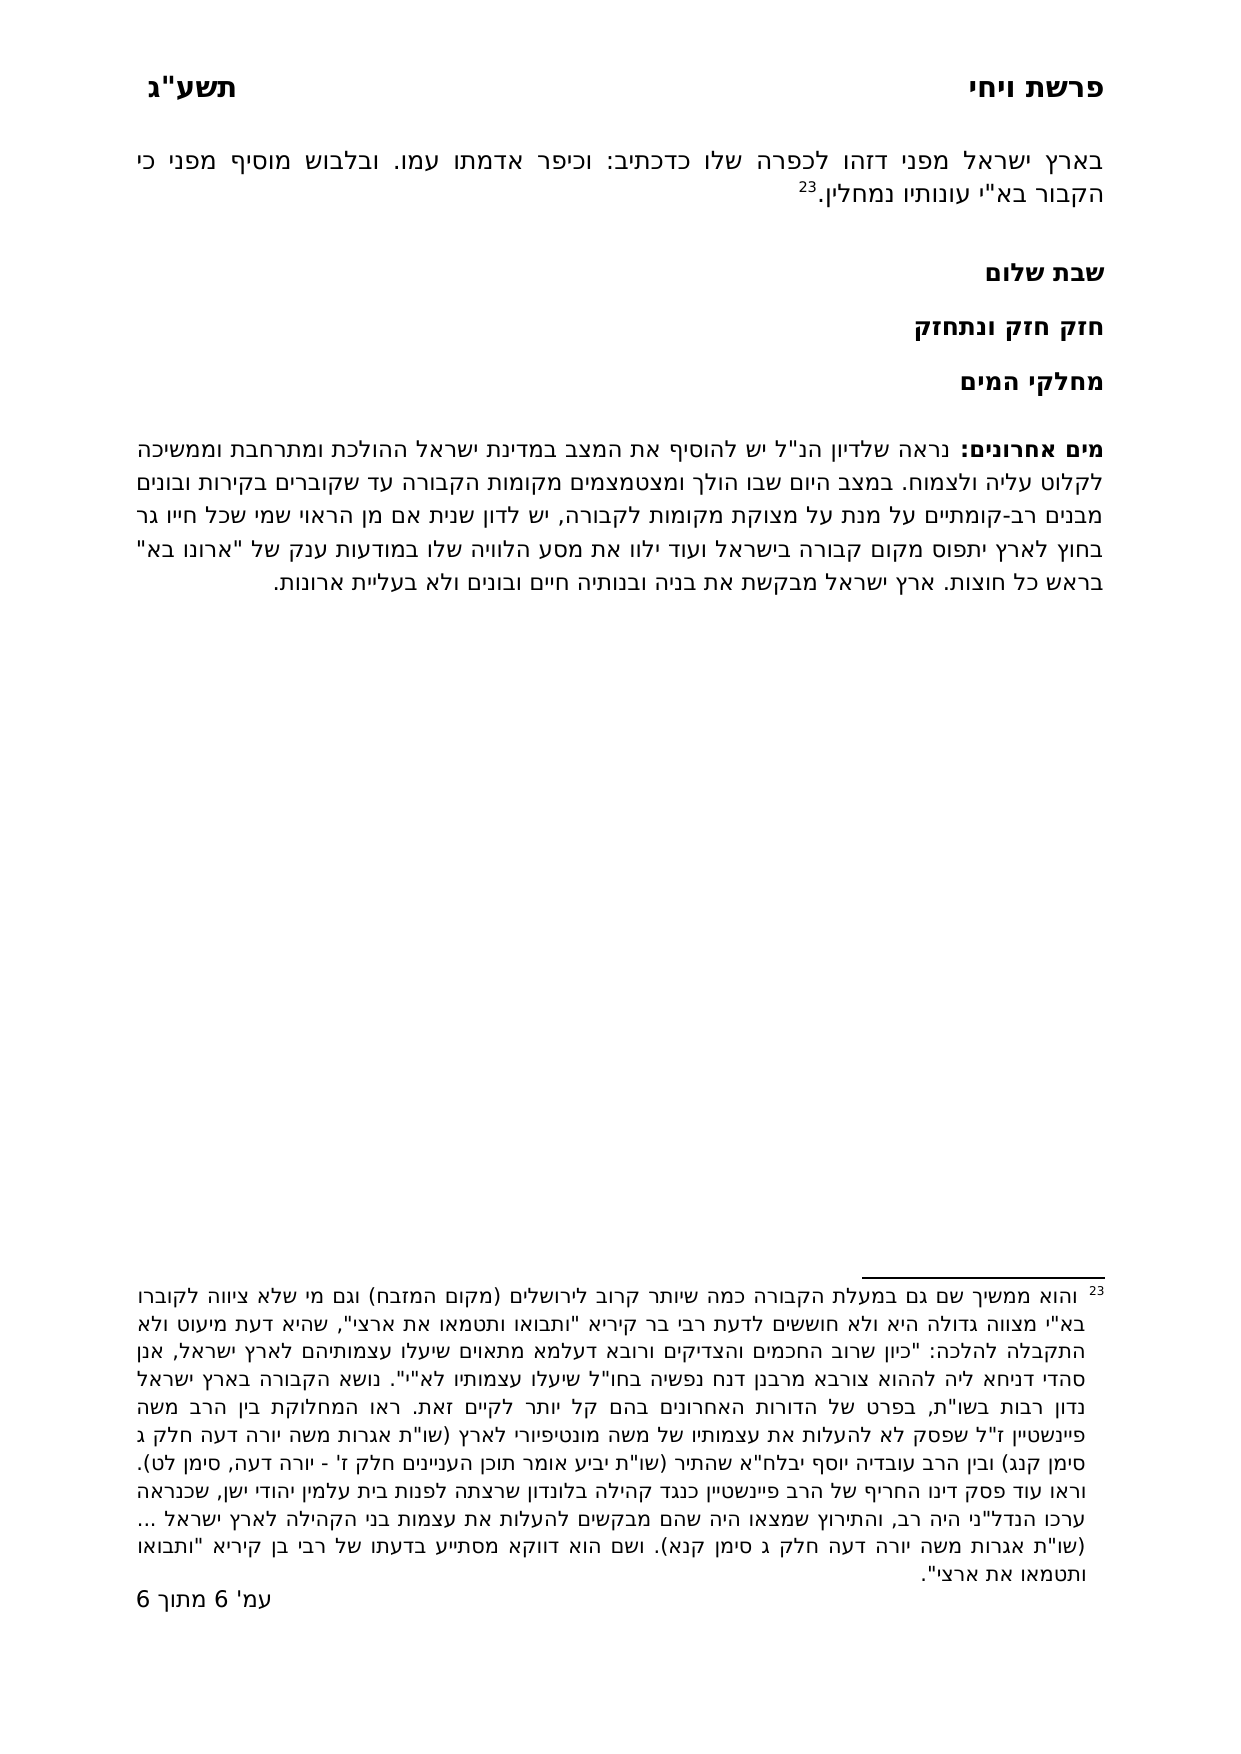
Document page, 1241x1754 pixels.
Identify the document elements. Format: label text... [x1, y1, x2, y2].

text מים אחרונים: נראה שלדיון הנ"ל יש להוסיף את המצב במדינת ישראל ההולכת ומתרחבת וממשיכה לקלוט עליה ולצמוח. במצב היום שבו הולך ומצטמצמים מקומות הקבורה עד שקוברים בקירות ובונים מבנים רב-קומתיים על מנת על מצוקת מקומות לקבורה, יש לדון שנית אם מן הראוי שמי שכל חייו גר בחוץ לארץ יתפוס מקום קבורה בישראל ועוד ילוו את מסע הלוויה שלו במודעות ענק של "ארונו בא" בראש כל חוצות. ארץ ישראל מבקשת את בניה ובנותיה חיים ובונים ולא בעליית ארונות. [136, 429, 1104, 596]
text מחלקי המים [136, 363, 1104, 396]
text ... על אודות שמבקשני לברר לו ההלכה של העברת מת מחו"ל לקבורה בארץ ישראל. הנה הלכה פסוקה היא בטור ובשו"ע יו"ד סי' רס"ג דמותר לפנות את המת כדי להעלות ולקוברו בארץ ישראל מפני דזהו לכפרה שלו כדכתיב: וכיפר אדמתו עמו. ובלבוש מוסיף מפני כי הקבור בא"י עונותיו נמחלין. [136, 142, 1104, 208]
text חזק חזק ונתחזק [136, 308, 1104, 342]
text שבת שלום [136, 254, 1104, 288]
